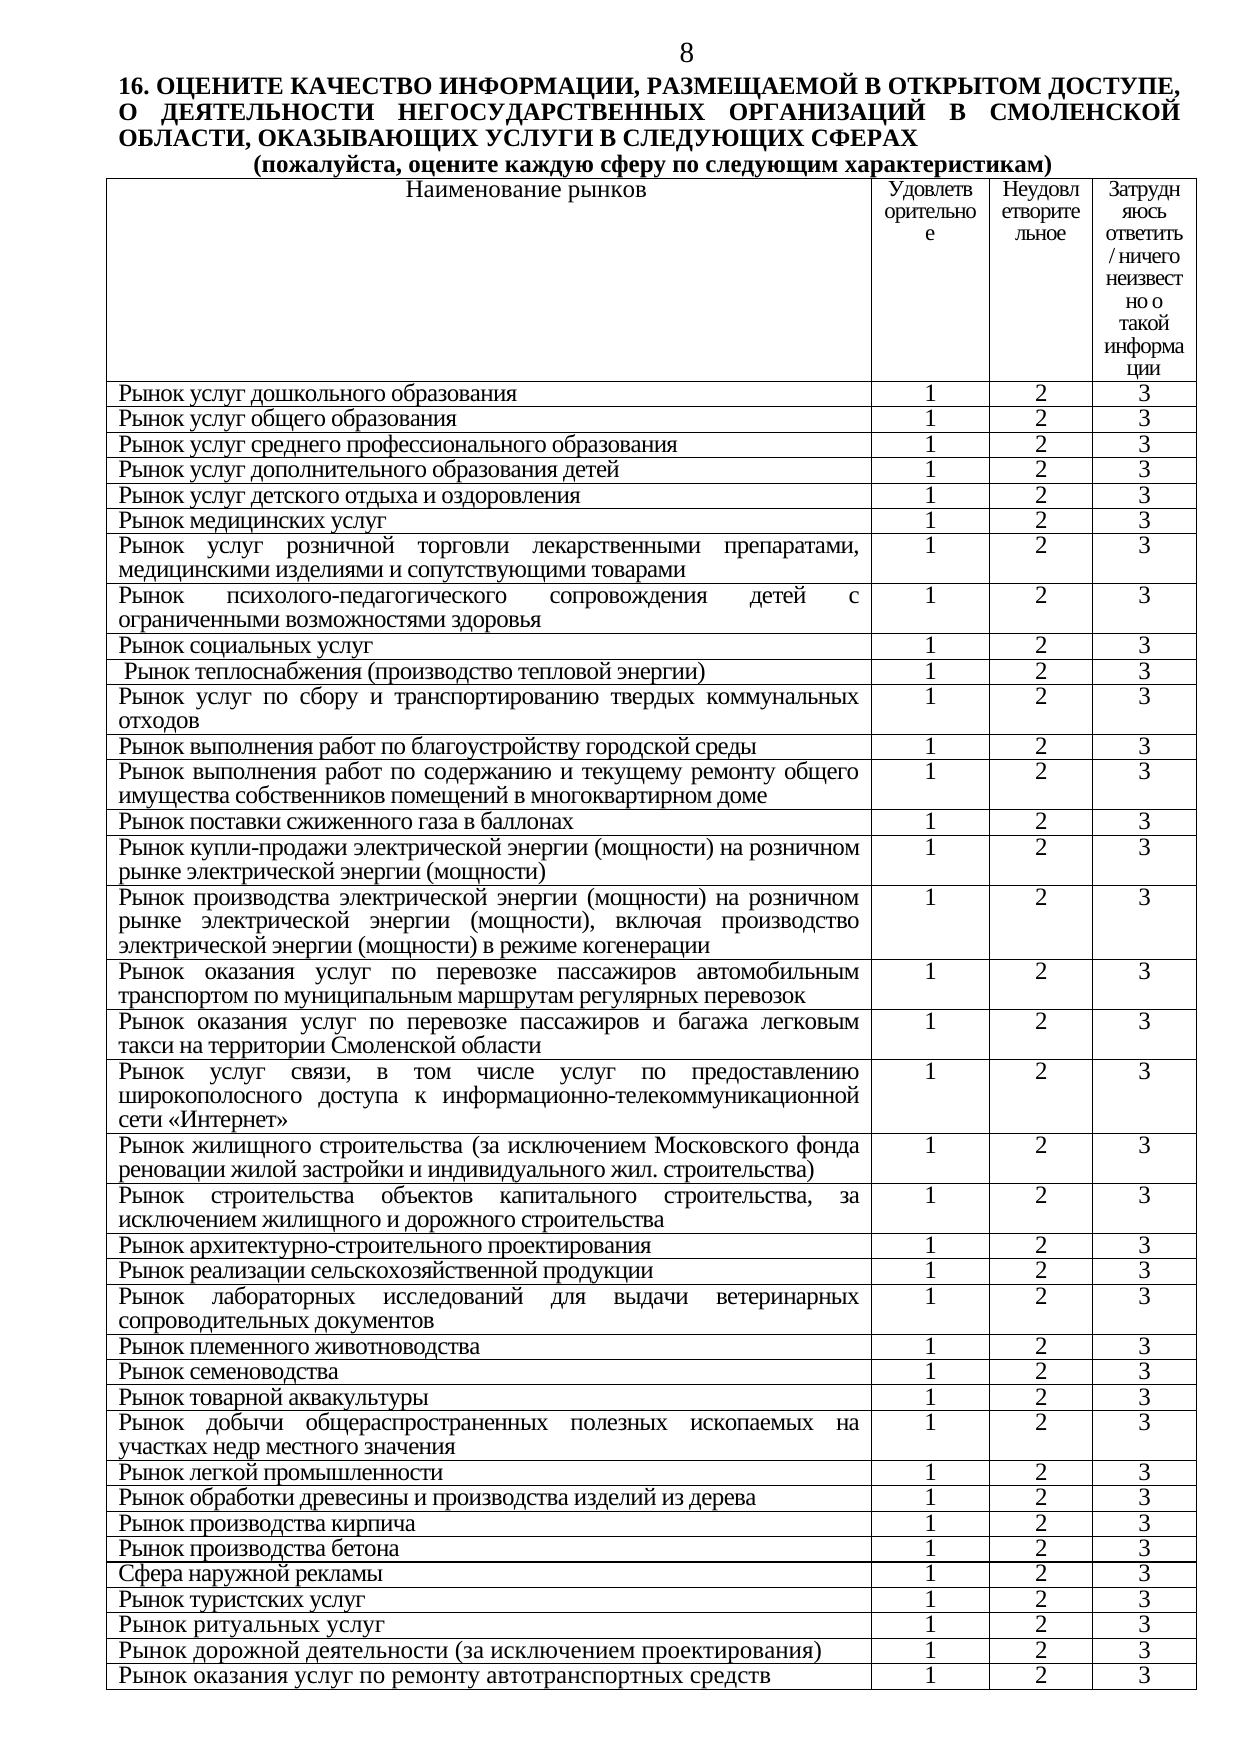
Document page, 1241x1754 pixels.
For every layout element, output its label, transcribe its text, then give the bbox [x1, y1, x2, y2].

table_cell 3 [1093, 1285, 1196, 1333]
text (пожалуйста, оцените каждую сферу по следующим характеристикам) [118, 152, 1181, 177]
table_cell 3 [1093, 1563, 1196, 1587]
table_cell Рынок оказания услуг по перевозке пассажиров автомобильным транспортом по муниципальным маршрутам регулярных перевозок [107, 960, 871, 1009]
table_cell 1 [872, 584, 989, 633]
table_cell 1 [872, 960, 989, 1009]
table_cell 2 [990, 760, 1092, 809]
table_cell 1 [872, 685, 989, 734]
table_cell 2 [990, 1385, 1092, 1410]
table_cell 3 [1093, 509, 1196, 533]
table_cell 1 [872, 1259, 989, 1284]
table_cell 3 [1093, 810, 1196, 834]
table_cell 1 [872, 1335, 989, 1359]
table_cell 2 [990, 836, 1092, 884]
table_cell Рынок добычи общераспространенных полезных ископаемых на участках недр местного значения [107, 1411, 871, 1460]
table_cell 1 [872, 1134, 989, 1183]
table_cell 2 [990, 509, 1092, 533]
table_cell 3 [1093, 1461, 1196, 1485]
table_cell 1 [872, 1360, 989, 1384]
table_cell 1 [872, 1613, 989, 1638]
table_cell 3 [1093, 407, 1196, 432]
table_cell 2 [990, 660, 1092, 684]
table_cell 2 [990, 458, 1092, 482]
table_cell 1 [872, 1512, 989, 1536]
table_cell Рынок услуг общего образования [107, 407, 871, 432]
table_cell Рынок услуг детского отдыха и оздоровления [107, 484, 871, 508]
table_cell Рынок лабораторных исследований для выдачи ветеринарных сопроводительных документов [107, 1285, 871, 1333]
table_cell 3 [1093, 634, 1196, 658]
table_cell Рынок теплоснабжения (производство тепловой энергии) [107, 660, 871, 684]
table_cell 1 [872, 1060, 989, 1133]
table_cell 2 [990, 382, 1092, 406]
table_cell 3 [1093, 886, 1196, 959]
table_cell 3 [1093, 584, 1196, 633]
table_cell 2 [990, 960, 1092, 1009]
table_cell Рынок жилищного строительства (за исключением Московского фонда реновации жилой застройки и индивидуального жил. строительства) [107, 1134, 871, 1183]
table_cell 2 [990, 1613, 1092, 1638]
table_cell 3 [1093, 960, 1196, 1009]
table_cell 1 [872, 810, 989, 834]
table_cell 3 [1093, 1512, 1196, 1536]
table_cell 3 [1093, 1360, 1196, 1384]
table_cell 2 [990, 1234, 1092, 1258]
table_cell 1 [872, 1664, 989, 1688]
table_cell 3 [1093, 1537, 1196, 1561]
table_cell 1 [872, 886, 989, 959]
table_cell Рынок услуг связи, в том числе услуг по предоставлению широкополосного доступа к информационно-телекоммуникационной сети «Интернет» [107, 1060, 871, 1133]
table_cell 2 [990, 1563, 1092, 1587]
table_cell 1 [872, 433, 989, 457]
table_cell Рынок услуг по сбору и транспортированию твердых коммунальных отходов [107, 685, 871, 734]
table_cell Рынок племенного животноводства [107, 1335, 871, 1359]
table_cell 2 [990, 1537, 1092, 1561]
table_cell 1 [872, 634, 989, 658]
table_cell 1 [872, 1234, 989, 1258]
table_header Затрудняюсь ответить / ничего неизвестно о такой информации [1093, 179, 1196, 381]
table_cell 2 [990, 1588, 1092, 1612]
table_cell Рынок купли-продажи электрической энергии (мощности) на розничном рынке электрической энергии (мощности) [107, 836, 871, 884]
table_cell 3 [1093, 1588, 1196, 1612]
table_cell 3 [1093, 534, 1196, 583]
table_cell 3 [1093, 433, 1196, 457]
table_cell 2 [990, 484, 1092, 508]
table_cell 2 [990, 1512, 1092, 1536]
table_cell 1 [872, 1537, 989, 1561]
table_cell 2 [990, 534, 1092, 583]
table_cell Рынок услуг розничной торговли лекарственными препаратами, медицинскими изделиями и сопутствующими товарами [107, 534, 871, 583]
table_cell Рынок психолого-педагогического сопровождения детей с ограниченными возможностями здоровья [107, 584, 871, 633]
table_cell 1 [872, 534, 989, 583]
table_cell Рынок строительства объектов капитального строительства, за исключением жилищного и дорожного строительства [107, 1184, 871, 1233]
table_cell 1 [872, 1639, 989, 1663]
table_cell 3 [1093, 1060, 1196, 1133]
table_cell Рынок социальных услуг [107, 634, 871, 658]
table_cell 3 [1093, 685, 1196, 734]
table_cell 1 [872, 509, 989, 533]
table_cell Рынок услуг среднего профессионального образования [107, 433, 871, 457]
table_cell 3 [1093, 1259, 1196, 1284]
table_cell 1 [872, 1385, 989, 1410]
table_cell 3 [1093, 1639, 1196, 1663]
table_cell 3 [1093, 1010, 1196, 1059]
table_cell 2 [990, 1664, 1092, 1688]
table_cell Рынок производства бетона [107, 1537, 871, 1561]
table_cell 2 [990, 1360, 1092, 1384]
table_cell 2 [990, 1335, 1092, 1359]
table_cell 1 [872, 760, 989, 809]
table_cell 1 [872, 660, 989, 684]
table_cell 2 [990, 1259, 1092, 1284]
table_cell 3 [1093, 836, 1196, 884]
table_cell 2 [990, 634, 1092, 658]
table_cell 3 [1093, 1184, 1196, 1233]
table_cell 1 [872, 458, 989, 482]
table_cell Рынок услуг дополнительного образования детей [107, 458, 871, 482]
table_cell 3 [1093, 1234, 1196, 1258]
table_cell Рынок архитектурно-строительного проектирования [107, 1234, 871, 1258]
table_cell Рынок поставки сжиженного газа в баллонах [107, 810, 871, 834]
table_cell 2 [990, 1461, 1092, 1485]
table_cell 1 [872, 735, 989, 759]
table_cell Рынок туристских услуг [107, 1588, 871, 1612]
table_cell 2 [990, 1639, 1092, 1663]
table_cell Рынок реализации сельскохозяйственной продукции [107, 1259, 871, 1284]
table_cell 1 [872, 1588, 989, 1612]
table_cell Рынок производства кирпича [107, 1512, 871, 1536]
table_cell Рынок производства электрической энергии (мощности) на розничном рынке электрической энергии (мощности), включая производство электрической энергии (мощности) в режиме когенерации [107, 886, 871, 959]
table_cell 2 [990, 1060, 1092, 1133]
table_cell 2 [990, 584, 1092, 633]
table_cell 3 [1093, 1411, 1196, 1460]
table_cell 2 [990, 433, 1092, 457]
table_cell Рынок медицинских услуг [107, 509, 871, 533]
table_cell Рынок дорожной деятельности (за исключением проектирования) [107, 1639, 871, 1663]
table_cell 3 [1093, 458, 1196, 482]
table_cell 2 [990, 1134, 1092, 1183]
table_cell 3 [1093, 735, 1196, 759]
table_cell Рынок оказания услуг по перевозке пассажиров и багажа легковым такси на территории Смоленской области [107, 1010, 871, 1059]
table_cell 1 [872, 382, 989, 406]
table_cell 3 [1093, 1486, 1196, 1511]
table_cell 2 [990, 1411, 1092, 1460]
table_cell Рынок ритуальных услуг [107, 1613, 871, 1638]
table_cell 3 [1093, 382, 1196, 406]
table_cell Рынок услуг дошкольного образования [107, 382, 871, 406]
table_cell Рынок товарной аквакультуры [107, 1385, 871, 1410]
table_cell 3 [1093, 1335, 1196, 1359]
table_cell Рынок выполнения работ по содержанию и текущему ремонту общего имущества собственников помещений в многоквартирном доме [107, 760, 871, 809]
table_cell 1 [872, 1285, 989, 1333]
table_cell 2 [990, 1184, 1092, 1233]
table_cell Рынок легкой промышленности [107, 1461, 871, 1485]
table_header Наименование рынков [107, 179, 871, 381]
table_header Удовлетворительное [872, 179, 989, 381]
table_cell Рынок семеноводства [107, 1360, 871, 1384]
table_cell 2 [990, 735, 1092, 759]
table_cell 1 [872, 1184, 989, 1233]
table_cell 2 [990, 685, 1092, 734]
table_cell 3 [1093, 660, 1196, 684]
table_cell 3 [1093, 1385, 1196, 1410]
table_cell 1 [872, 1411, 989, 1460]
table_cell 3 [1093, 1134, 1196, 1183]
table_cell 1 [872, 1010, 989, 1059]
table_cell 3 [1093, 760, 1196, 809]
table_cell 2 [990, 1010, 1092, 1059]
table_cell 1 [872, 484, 989, 508]
table_cell 1 [872, 1461, 989, 1485]
table_cell 1 [872, 407, 989, 432]
table_cell Рынок выполнения работ по благоустройству городской среды [107, 735, 871, 759]
table_cell Сфера наружной рекламы [107, 1563, 871, 1587]
table_cell Рынок обработки древесины и производства изделий из дерева [107, 1486, 871, 1511]
table_cell Рынок оказания услуг по ремонту автотранспортных средств [107, 1664, 871, 1688]
table_cell 1 [872, 836, 989, 884]
table_cell 1 [872, 1486, 989, 1511]
table_cell 2 [990, 407, 1092, 432]
table_header Неудовлетворительное [990, 179, 1092, 381]
text 16. ОЦЕНИТЕ КАЧЕСТВО ИНФОРМАЦИИ, РАЗМЕЩАЕМОЙ В ОТКРЫТОМ ДОСТУПЕ, О ДЕЯТЕЛЬНОСТИ НЕГОСУДАРСТВЕННЫХ ОРГАНИЗАЦИЙ В СМОЛЕНСКОЙ ОБЛАСТИ, ОКАЗЫВАЮЩИХ УСЛУГИ В СЛЕДУЮЩИХ СФЕРАХ [118, 74, 1181, 152]
table_cell 2 [990, 886, 1092, 959]
table_cell 2 [990, 1486, 1092, 1511]
table_cell 3 [1093, 1613, 1196, 1638]
table_cell 1 [872, 1563, 989, 1587]
table_cell 3 [1093, 484, 1196, 508]
table_cell 2 [990, 810, 1092, 834]
table_cell 3 [1093, 1664, 1196, 1688]
table_cell 2 [990, 1285, 1092, 1333]
